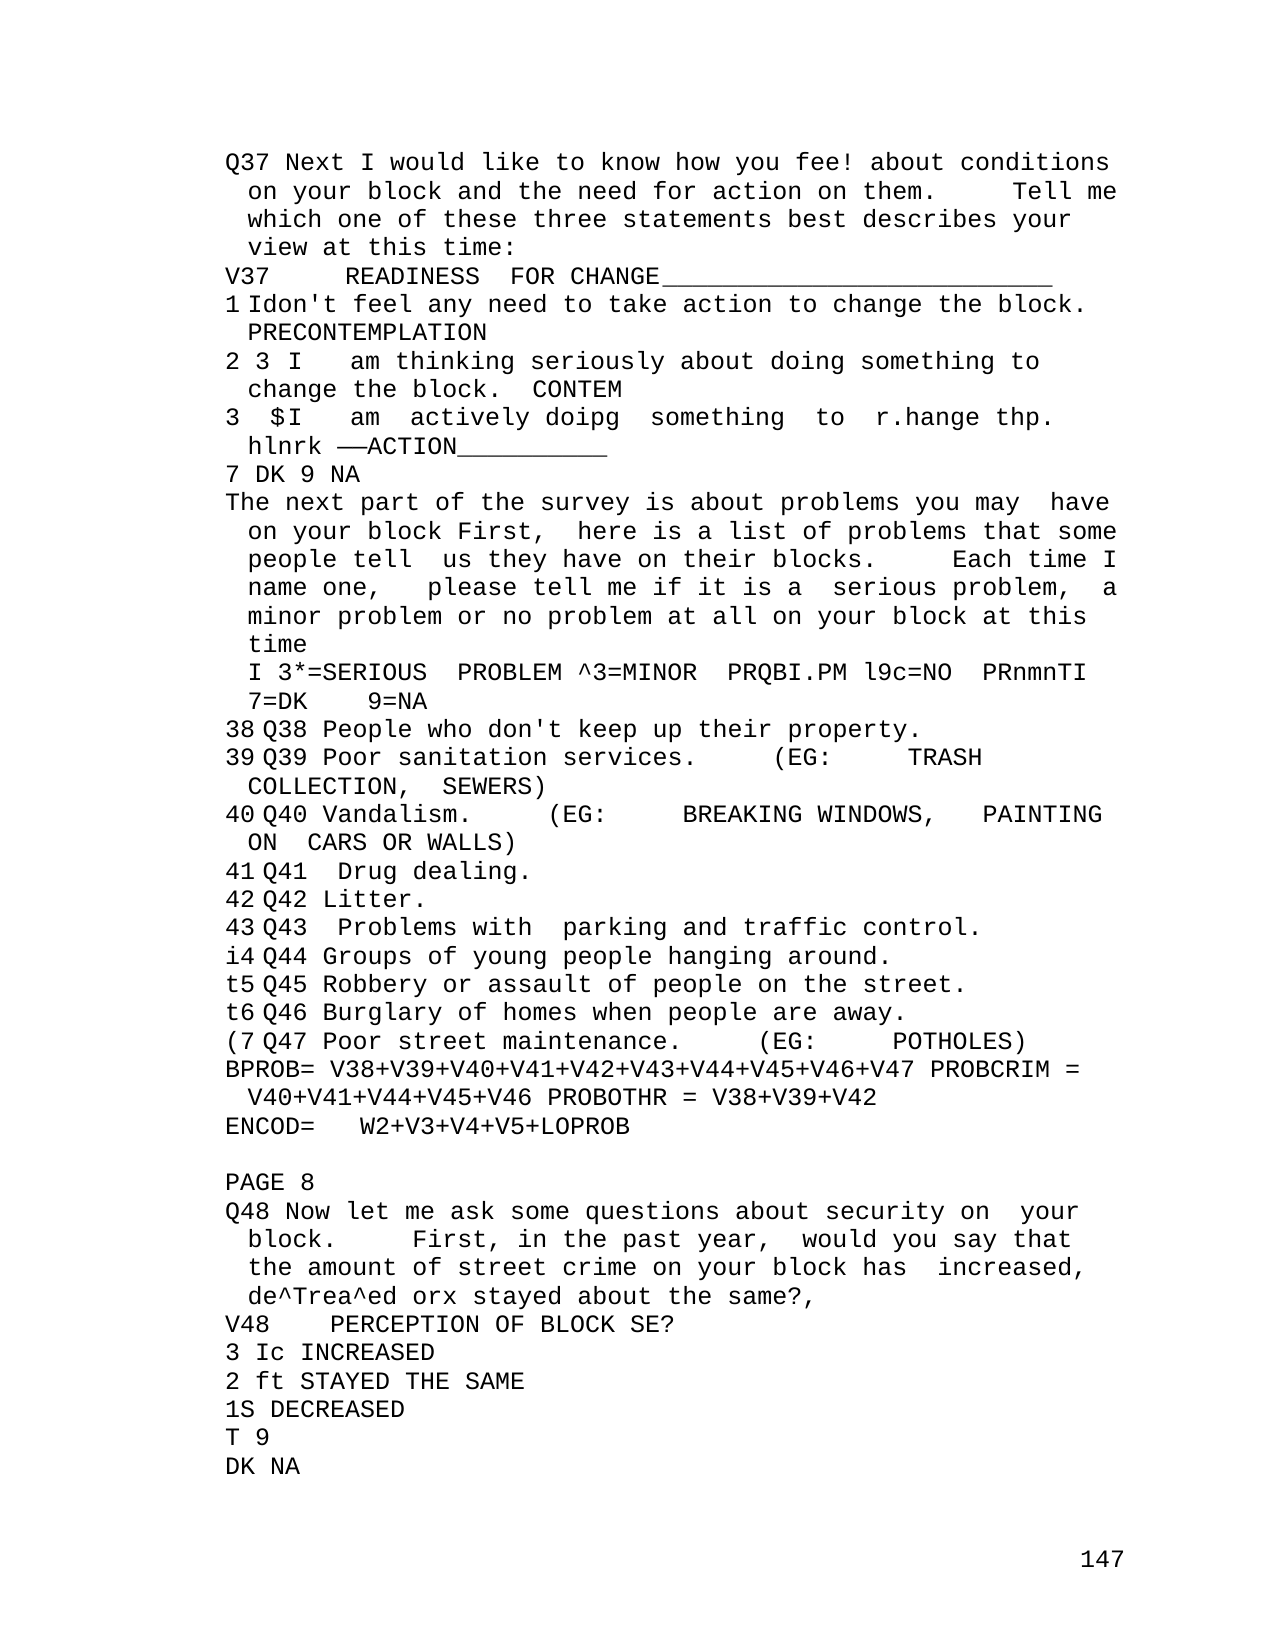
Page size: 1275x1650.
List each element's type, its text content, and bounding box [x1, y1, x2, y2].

text 43 Q43 Problems with parking and traffic control. [225, 915, 1125, 943]
text I 3*=SERIOUS PROBLEM ^3=MINOR PRQBI.PM l9c=NO PRnmnTI 7=DK 9=NA [225, 660, 1125, 717]
text DK NA [225, 1453, 1125, 1482]
text T 9 [225, 1425, 1125, 1453]
text 39 Q39 Poor sanitation services. (EG: TRASH COLLECTION, SEWERS) [225, 745, 1125, 802]
text 42 Q42 Litter. [225, 887, 1125, 915]
text 1 I don't feel any need to take action to change the block. PRECONTEMPLATION [225, 292, 1125, 348]
text 3 $ I am actively doipg something to r.hange thp. hlnrk ——ACTION__________ [225, 405, 1125, 462]
text 41 Q41 Drug dealing. [225, 858, 1125, 887]
text (7 Q47 Poor street maintenance. (EG: POTHOLES) [225, 1028, 1125, 1057]
text t5 Q45 Robbery or assault of people on the street. [225, 972, 1125, 1000]
text i4 Q44 Groups of young people hanging around. [225, 943, 1125, 972]
text 7 DK 9 NA [225, 462, 1125, 490]
text 2 3 I am thinking seriously about doing something to change the block. CONTEM [225, 348, 1125, 405]
text 3 Ic INCREASED [225, 1340, 1125, 1368]
text V37 READINESS FOR CHANGE __________________________ [225, 263, 1125, 292]
text 40 Q40 Vandalism. (EG: BREAKING WINDOWS, PAINTING ON CARS OR WALLS) [225, 802, 1125, 858]
text ENCOD= W2+V3+V4+V5+LOPROB [225, 1113, 1125, 1142]
text BPROB= V38+V39+V40+V41+V42+V43+V44+V45+V46+V47 PROBCRIM = V40+V41+V44+V45+V46 PROBOTHR = V38+V39+V42 [225, 1057, 1125, 1113]
text V48 PERCEPTION OF BLOCK SE? [225, 1312, 1125, 1340]
text 38 Q38 People who don't keep up their property. [225, 717, 1125, 745]
text Q48 Now let me ask some questions about security on your block. First, in the past year, would you say that the amount of street crime on your block has increased, de^Trea^ed orx stayed about the same?, [225, 1198, 1125, 1312]
text 2 ft STAYED THE SAME [225, 1368, 1125, 1397]
text PAGE 8 [225, 1170, 1125, 1198]
text 1S DECREASED [225, 1397, 1125, 1425]
text Q37 Next I would like to know how you fee! about conditions on your block and the need for action on them. Tell me which one of these three statements best describes your view at this time: [225, 150, 1125, 263]
text t6 Q46 Burglary of homes when people are away. [225, 1000, 1125, 1028]
text The next part of the survey is about problems you may have on your block First, here is a list of problems that some people tell us they have on their blocks. Each time I name one, please tell me if it is a serious problem, a minor problem or no problem at all on your block at this time [225, 490, 1125, 660]
